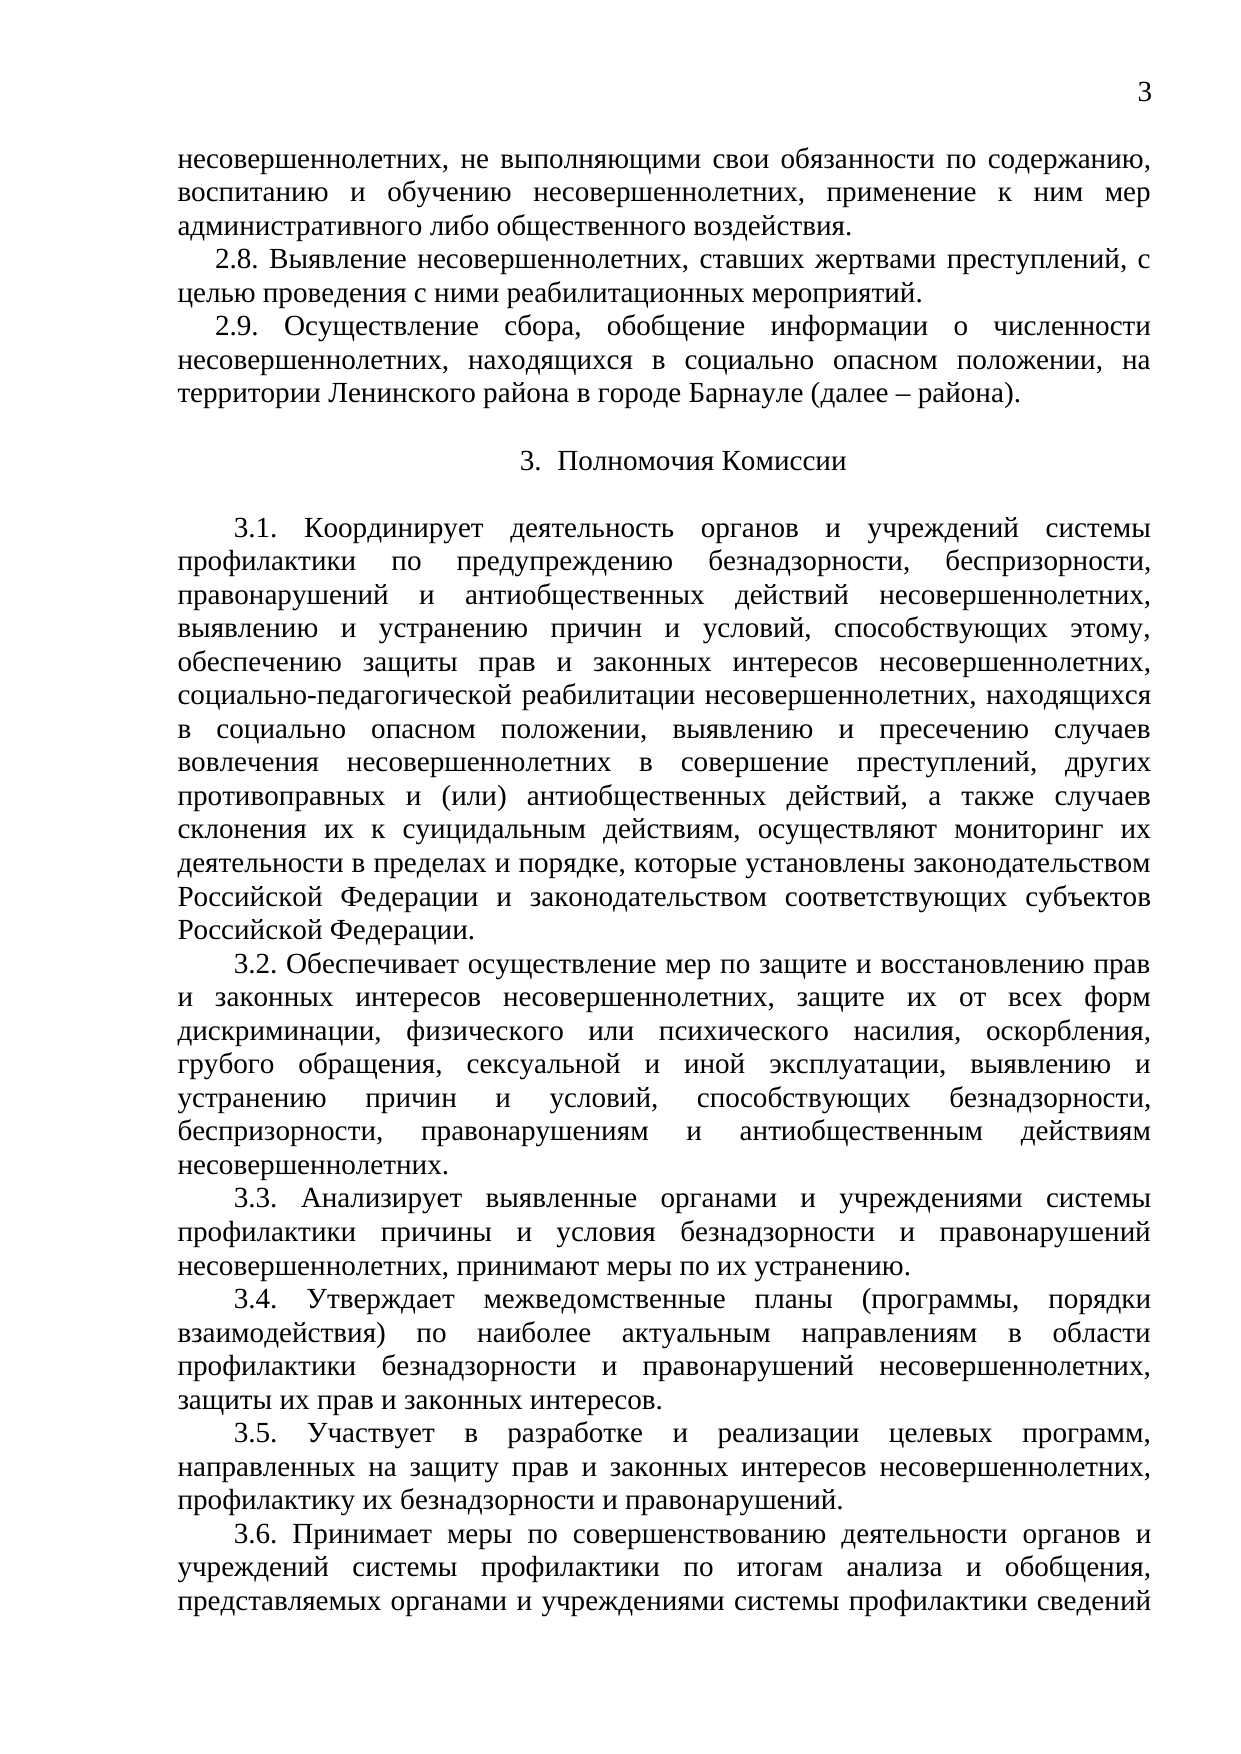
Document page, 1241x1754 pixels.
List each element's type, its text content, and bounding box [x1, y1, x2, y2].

text 3.2. Обеспечивает осуществление мер по защите и восстановлению прав и законных интересов несовершеннолетних, защите их от всех форм дискриминации, физического или психического насилия, оскорбления, грубого обращения, сексуальной и иной эксплуатации, выявлению и устранению причин и условий, способствующих безнадзорности, беспризорности, правонарушениям и антиобщественным действиям несовершеннолетних. [177, 946, 1152, 1181]
text 3.3. Анализирует выявленные органами и учреждениями системы профилактики причины и условия безнадзорности и правонарушений несовершеннолетних, принимают меры по их устранению. [177, 1181, 1152, 1281]
list Полномочия Комиссии [215, 443, 1152, 476]
text 3.1. Координирует деятельность органов и учреждений системы профилактики по предупреждению безнадзорности, беспризорности, правонарушений и антиобщественных действий несовершеннолетних, выявлению и устранению причин и условий, способствующих этому, обеспечению защиты прав и законных интересов несовершеннолетних, социально-педагогической реабилитации несовершеннолетних, находящихся в социально опасном положении, выявлению и пресечению случаев вовлечения несовершеннолетних в совершение преступлений, других противоправных и (или) антиобщественных действий, а также случаев склонения их к суицидальным действиям, осуществляют мониторинг их деятельности в пределах и порядке, которые установлены законодательством Российской Федерации и законодательством соответствующих субъектов Российской Федерации. [177, 510, 1152, 946]
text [177, 1516, 1152, 1617]
text 2.8. Выявление несовершеннолетних, ставших жертвами преступлений, с целью проведения с ними реабилитационных мероприятий. [177, 241, 1152, 308]
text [177, 141, 1152, 241]
text 3.5. Участвует в разработке и реализации целевых программ, направленных на защиту прав и законных интересов несовершеннолетних, профилактику их безнадзорности и правонарушений. [177, 1415, 1152, 1516]
text 3.4. Утверждает межведомственные планы (программы, порядки взаимодействия) по наиболее актуальным направлениям в области профилактики безнадзорности и правонарушений несовершеннолетних, защиты их прав и законных интересов. [177, 1281, 1152, 1415]
text 2.9. Осуществление сбора, обобщение информации о численности несовершеннолетних, находящихся в социально опасном положении, на территории Ленинского района в городе Барнауле (далее – района). [177, 308, 1152, 409]
